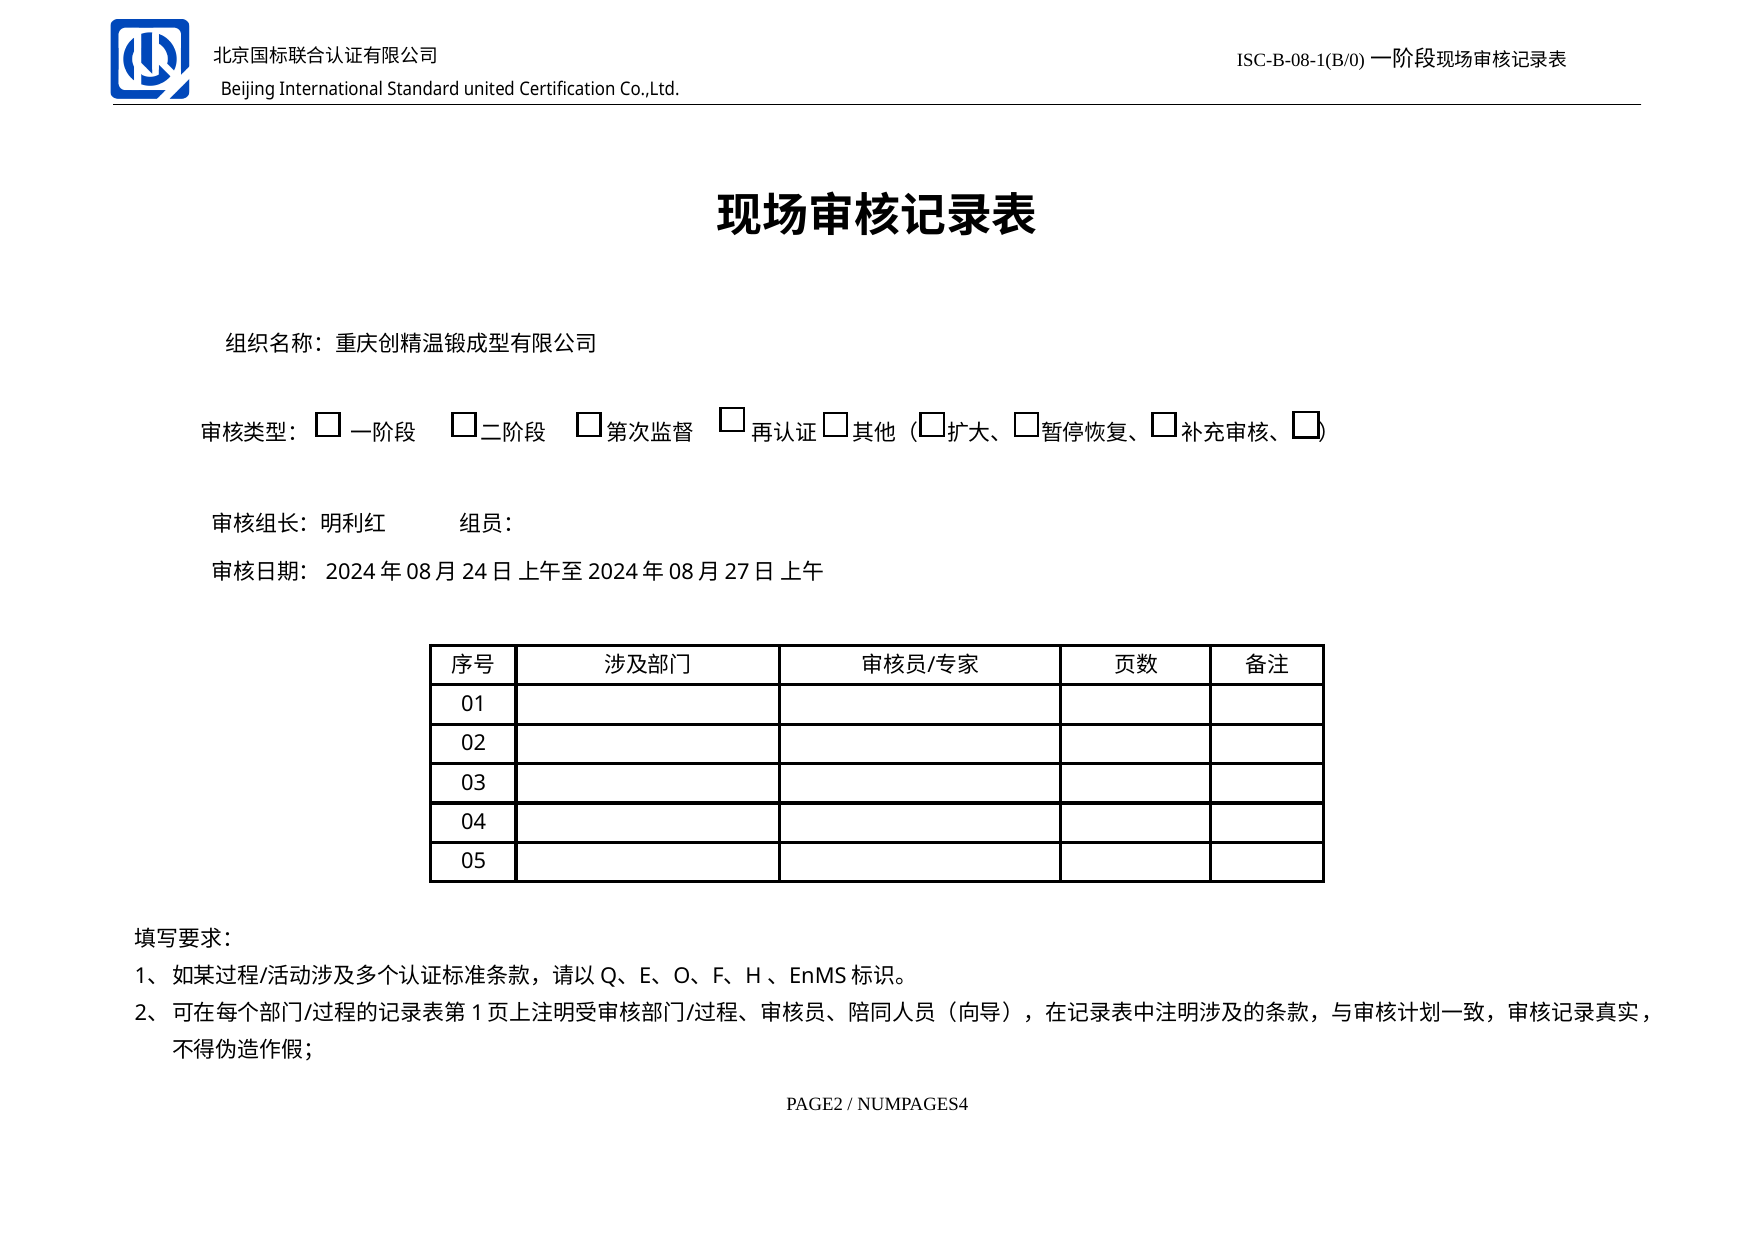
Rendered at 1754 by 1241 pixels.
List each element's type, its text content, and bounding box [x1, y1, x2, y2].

table_cell [1062, 805, 1209, 841]
table_cell [1212, 844, 1322, 880]
table_cell [518, 686, 778, 723]
table_header 页数 [1062, 647, 1209, 683]
text 填写要求： [112, 920, 1641, 953]
picture [110, 19, 190, 99]
text 组织名称：重庆创精温锻成型有限公司 [112, 326, 1641, 358]
table_header 备注 [1212, 647, 1322, 683]
table_cell 04 [432, 805, 514, 841]
table_cell 02 [432, 726, 514, 762]
table_cell [518, 805, 778, 841]
table_cell 01 [432, 686, 514, 723]
table_header 涉及部门 [518, 647, 778, 683]
table_cell 05 [432, 844, 514, 880]
table_cell [1212, 765, 1322, 801]
list 可在每个部门/过程的记录表第1页上注明受审核部门/过程、审核员、陪同人员（向导），在记录表中注明涉及的条款，与审核计划一致，审核记录真实，不得伪造作假； [134, 994, 1641, 1064]
table_header 序号 [432, 647, 514, 683]
table_cell [1062, 765, 1209, 801]
table_cell [781, 686, 1059, 723]
table_cell [1212, 726, 1322, 762]
table_cell [518, 765, 778, 801]
table_cell [1062, 844, 1209, 880]
table_cell [518, 844, 778, 880]
table_cell [1062, 686, 1209, 723]
table_cell [1212, 805, 1322, 841]
table_cell [781, 726, 1059, 762]
list 如某过程/活动涉及多个认证标准条款，请以Q、E、O、F、H 、EnMS标识。 [134, 957, 1641, 990]
text 审核日期： 2024年08月24日 上午至2024年08月27日 上午 [112, 554, 1641, 587]
text 审核类型： 一阶段 二阶段 第次监督 再认证 其他（扩大、暂停恢复、补充审核、） [112, 399, 1641, 464]
table_cell 03 [432, 765, 514, 801]
table_header 审核员/专家 [781, 647, 1059, 683]
text 现场审核记录表 [112, 163, 1641, 261]
table_cell [781, 765, 1059, 801]
table_cell [518, 726, 778, 762]
table_cell [781, 844, 1059, 880]
table_cell [1212, 686, 1322, 723]
table_cell [781, 805, 1059, 841]
text 审核组长：明利红 组员： [112, 506, 1641, 538]
table_cell [1062, 726, 1209, 762]
